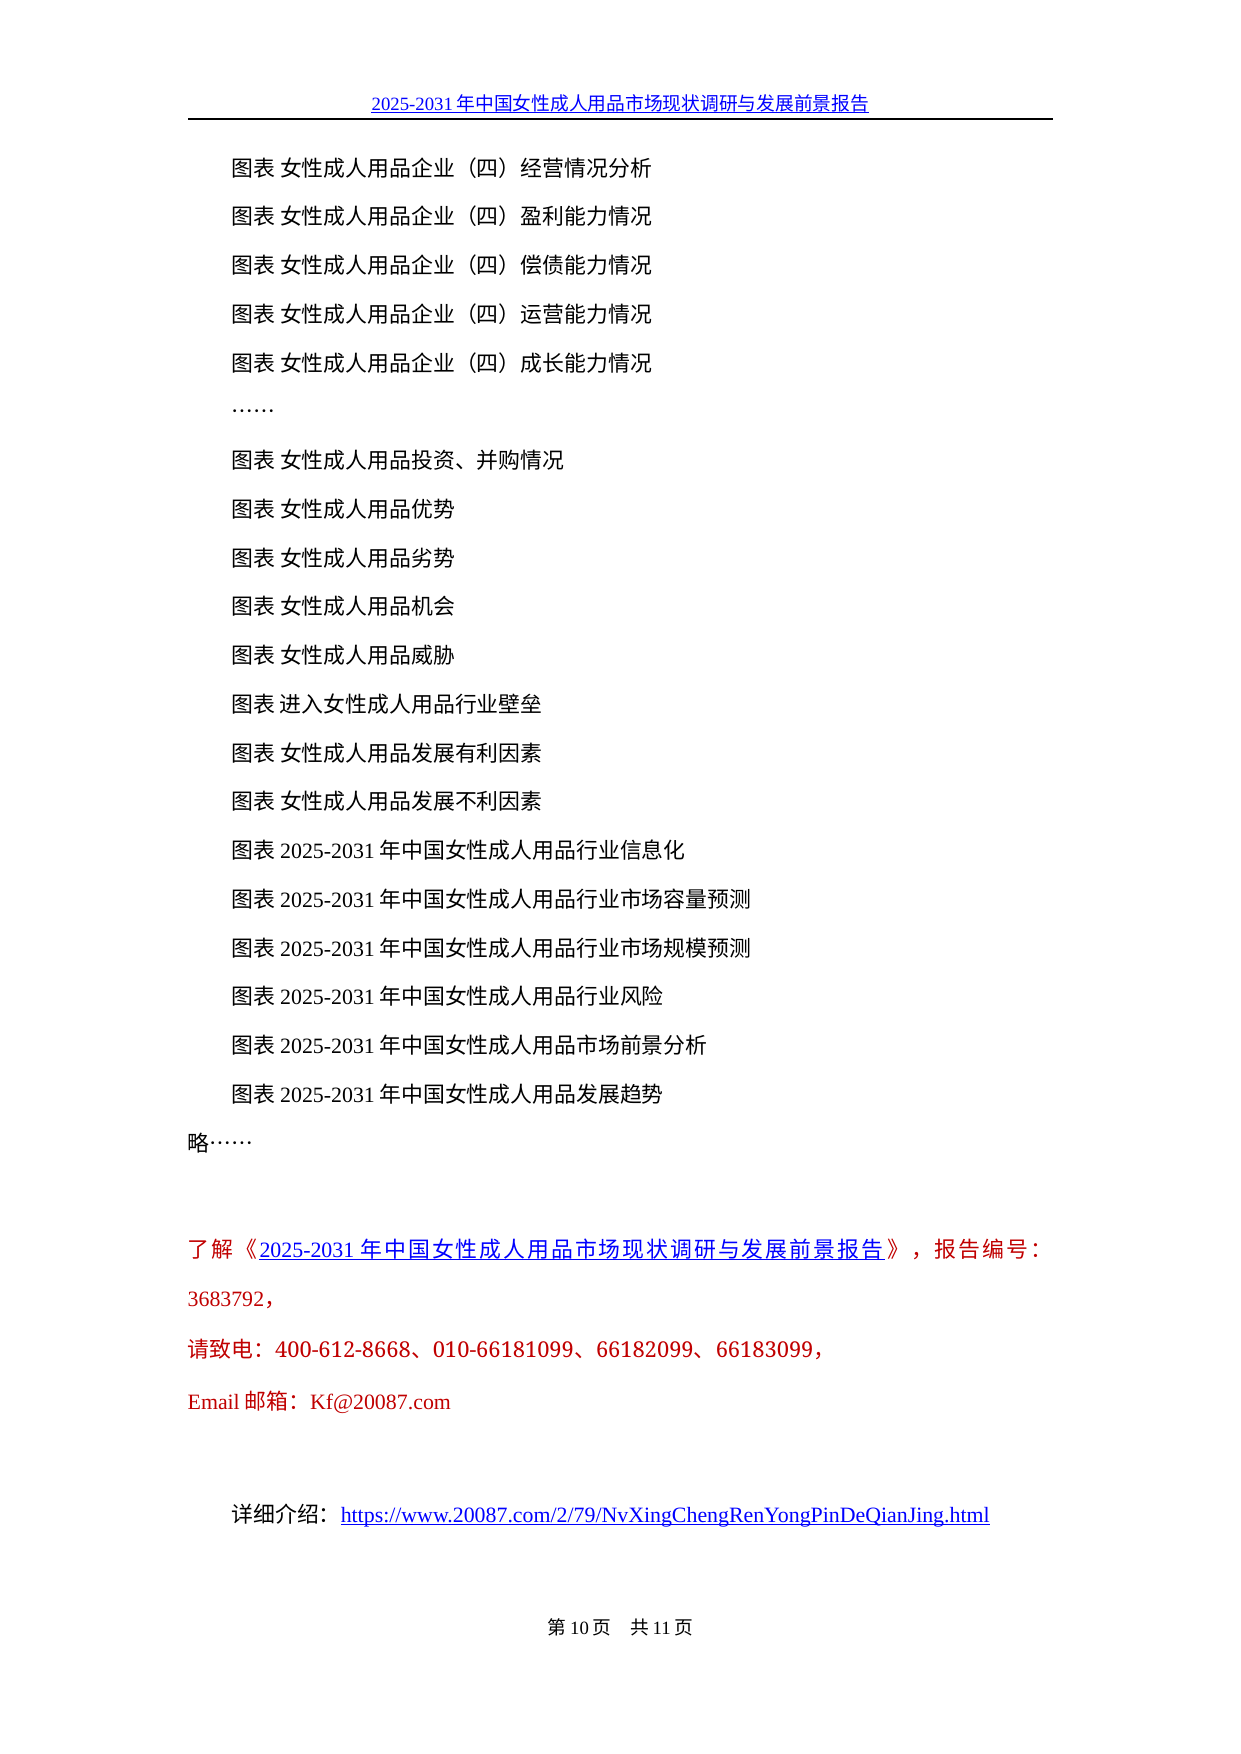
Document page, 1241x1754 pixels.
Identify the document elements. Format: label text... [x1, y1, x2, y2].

text Email邮箱：Kf@20087.com [187, 1383, 1053, 1416]
text 请致电：400-612-8668、010-66181099、66182099、66183099， [187, 1332, 1053, 1364]
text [187, 150, 1053, 1158]
text 了解《2025-2031年中国女性成人用品市场现状调研与发展前景报告》，报告编号：3683792， [187, 1232, 1053, 1313]
text 详细介绍：https://www.20087.com/2/79/NvXingChengRenYongPinDeQianJing.html [187, 1496, 1053, 1529]
